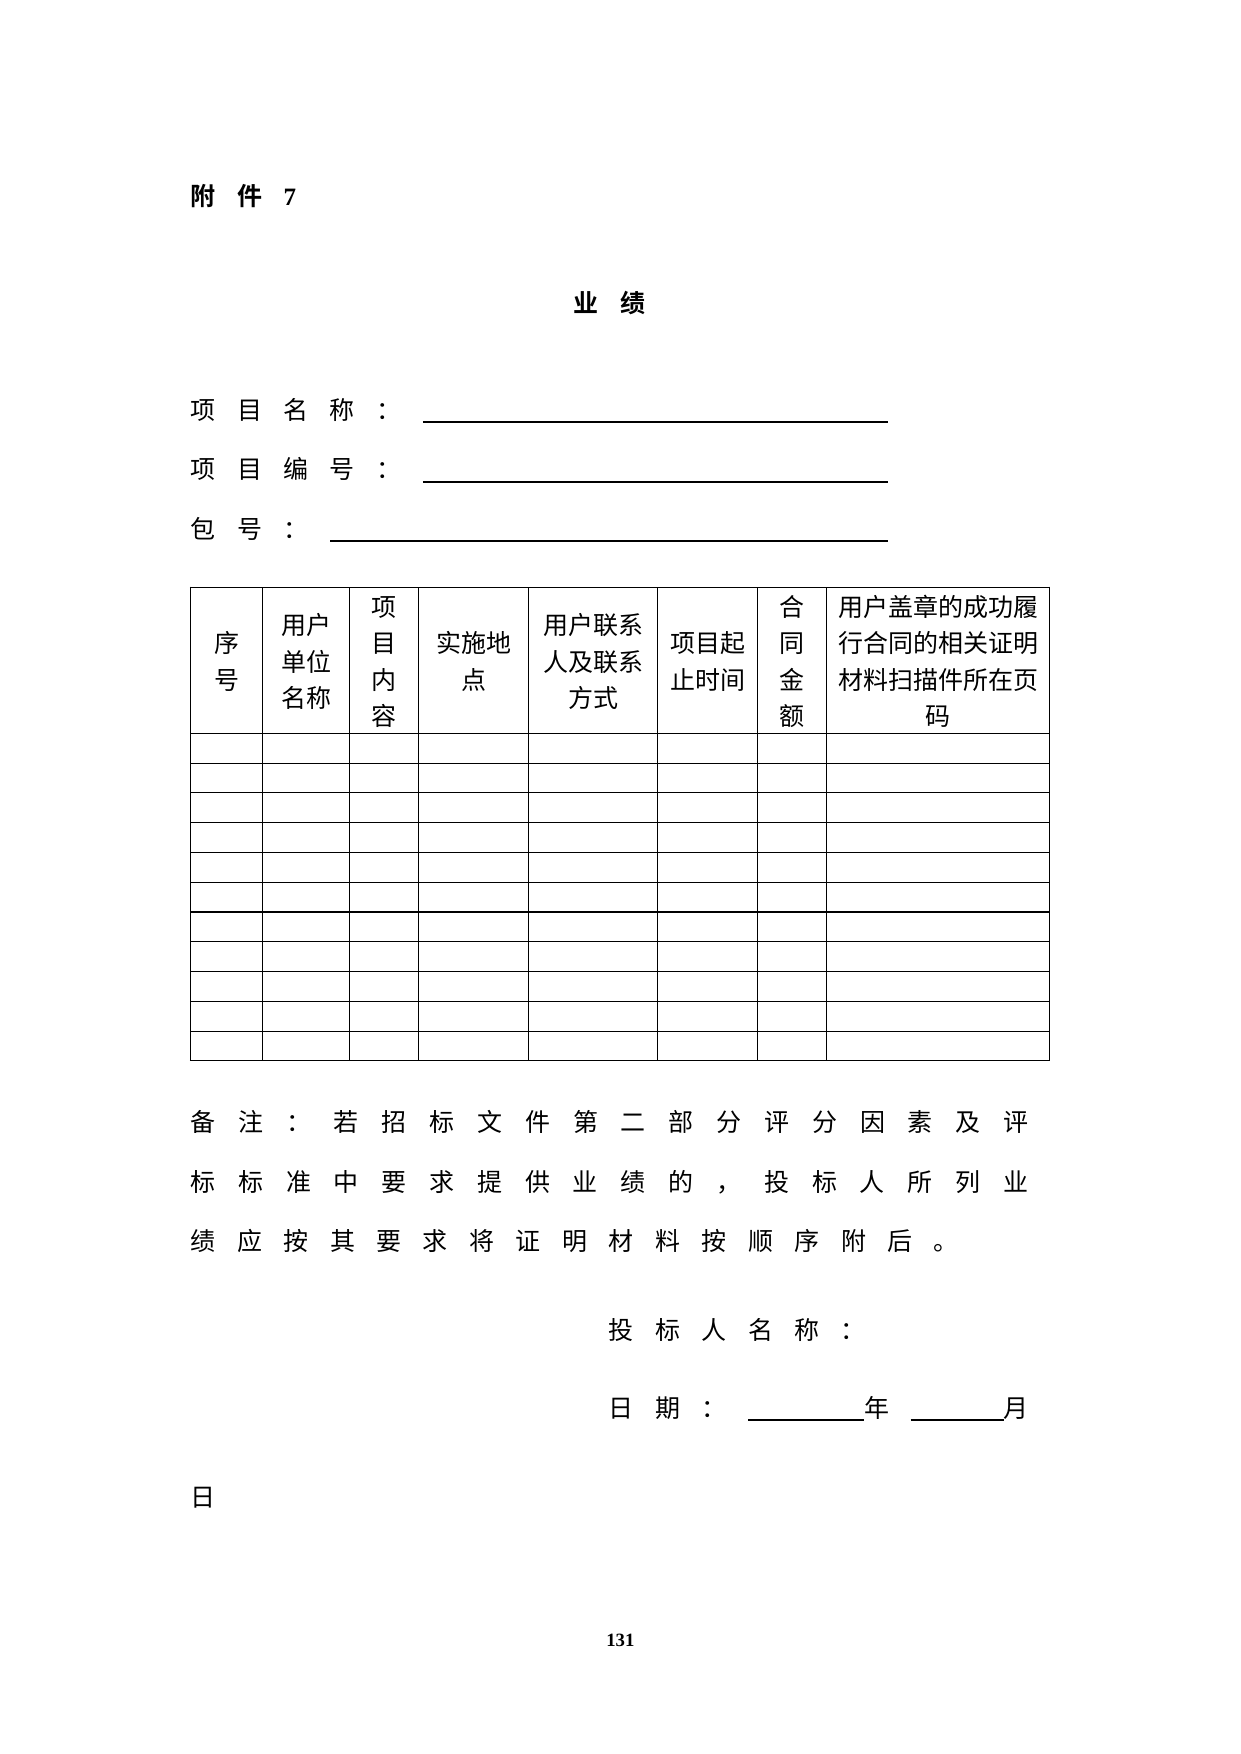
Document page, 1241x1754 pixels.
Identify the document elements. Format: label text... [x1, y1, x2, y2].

table_cell [263, 1032, 349, 1060]
text 项目编号： [190, 438, 1050, 498]
table_cell [658, 942, 757, 971]
table_cell [658, 793, 757, 822]
table_cell [529, 853, 657, 882]
table_cell [529, 793, 657, 822]
table_cell [263, 883, 349, 911]
table_cell [419, 913, 528, 941]
table_header 项目内容 [350, 588, 418, 733]
table_cell [758, 883, 826, 911]
table_cell [350, 942, 418, 971]
table_header 项目起止时间 [658, 588, 757, 733]
table_cell [350, 853, 418, 882]
table_cell [191, 942, 262, 971]
text 备注：若招标文件第二部分评分因素及评标标准中要求提供业绩的，投标人所列业绩应按其要求将证明材料按顺序附后。 [190, 1091, 1050, 1269]
table_cell [263, 734, 349, 762]
table_cell [419, 823, 528, 852]
table_cell [263, 823, 349, 852]
table_cell [419, 734, 528, 762]
table_cell [658, 823, 757, 852]
table_cell [419, 972, 528, 1001]
table_cell [758, 734, 826, 762]
table_cell [529, 913, 657, 941]
table_cell [658, 913, 757, 941]
table_cell [658, 972, 757, 1001]
table_cell [529, 734, 657, 762]
table_cell [758, 793, 826, 822]
table_cell [827, 764, 1049, 792]
table_cell [758, 1032, 826, 1060]
table_cell [758, 853, 826, 882]
table_cell [350, 913, 418, 941]
table_cell [419, 883, 528, 911]
text 业绩 [190, 272, 1050, 331]
table_cell [658, 764, 757, 792]
table_cell [529, 1032, 657, 1060]
table_cell [191, 883, 262, 911]
table_cell [658, 853, 757, 882]
table_cell [350, 823, 418, 852]
table_header 用户单位名称 [263, 588, 349, 733]
table_cell [263, 942, 349, 971]
table_header 用户联系人及联系方式 [529, 588, 657, 733]
table_cell [658, 734, 757, 762]
table_cell [350, 734, 418, 762]
table_header 序号 [191, 588, 262, 733]
table_cell [827, 793, 1049, 822]
table_cell [758, 823, 826, 852]
table_cell [529, 764, 657, 792]
table_cell [419, 1032, 528, 1060]
table_cell [529, 1002, 657, 1031]
table_cell [191, 1002, 262, 1031]
table_cell [827, 734, 1049, 762]
table_cell [827, 913, 1049, 941]
table_cell [263, 793, 349, 822]
table_cell [827, 972, 1049, 1001]
table_cell [827, 853, 1049, 882]
text 附件7 [190, 164, 1050, 224]
table_cell [758, 972, 826, 1001]
table_cell [419, 793, 528, 822]
table_cell [827, 1002, 1049, 1031]
table_cell [419, 942, 528, 971]
table_cell [529, 972, 657, 1001]
table_cell [758, 942, 826, 971]
table_cell [658, 883, 757, 911]
table_cell [191, 823, 262, 852]
table_cell [191, 1032, 262, 1060]
table_cell [758, 1002, 826, 1031]
table_cell [529, 942, 657, 971]
text 日期： 年 月 日 [190, 1376, 1050, 1525]
table_header 用户盖章的成功履行合同的相关证明材料扫描件所在页码 [827, 588, 1049, 733]
table_cell [350, 793, 418, 822]
table_cell [350, 1032, 418, 1060]
table_cell [758, 764, 826, 792]
table_cell [658, 1002, 757, 1031]
table_cell [263, 1002, 349, 1031]
table_cell [758, 913, 826, 941]
table_cell [827, 883, 1049, 911]
text 投标人名称： [190, 1299, 1050, 1358]
table_cell [191, 972, 262, 1001]
table_cell [350, 764, 418, 792]
table_header 合同金额 [758, 588, 826, 733]
table_cell [191, 764, 262, 792]
table_cell [529, 883, 657, 911]
text 包号： [190, 498, 1050, 557]
table_cell [658, 1032, 757, 1060]
table_cell [191, 793, 262, 822]
table_cell [827, 823, 1049, 852]
table_cell [350, 883, 418, 911]
table_cell [191, 853, 262, 882]
table_cell [263, 913, 349, 941]
table_cell [827, 942, 1049, 971]
table_cell [263, 764, 349, 792]
table_cell [350, 1002, 418, 1031]
table_cell [263, 853, 349, 882]
table_cell [419, 1002, 528, 1031]
table_cell [419, 764, 528, 792]
table_cell [529, 823, 657, 852]
table_cell [419, 853, 528, 882]
table_cell [191, 734, 262, 762]
table_cell [191, 913, 262, 941]
table_cell [263, 972, 349, 1001]
text 项目名称： [190, 379, 1050, 438]
table_header 实施地点 [419, 588, 528, 733]
table_cell [827, 1032, 1049, 1060]
table_cell [350, 972, 418, 1001]
